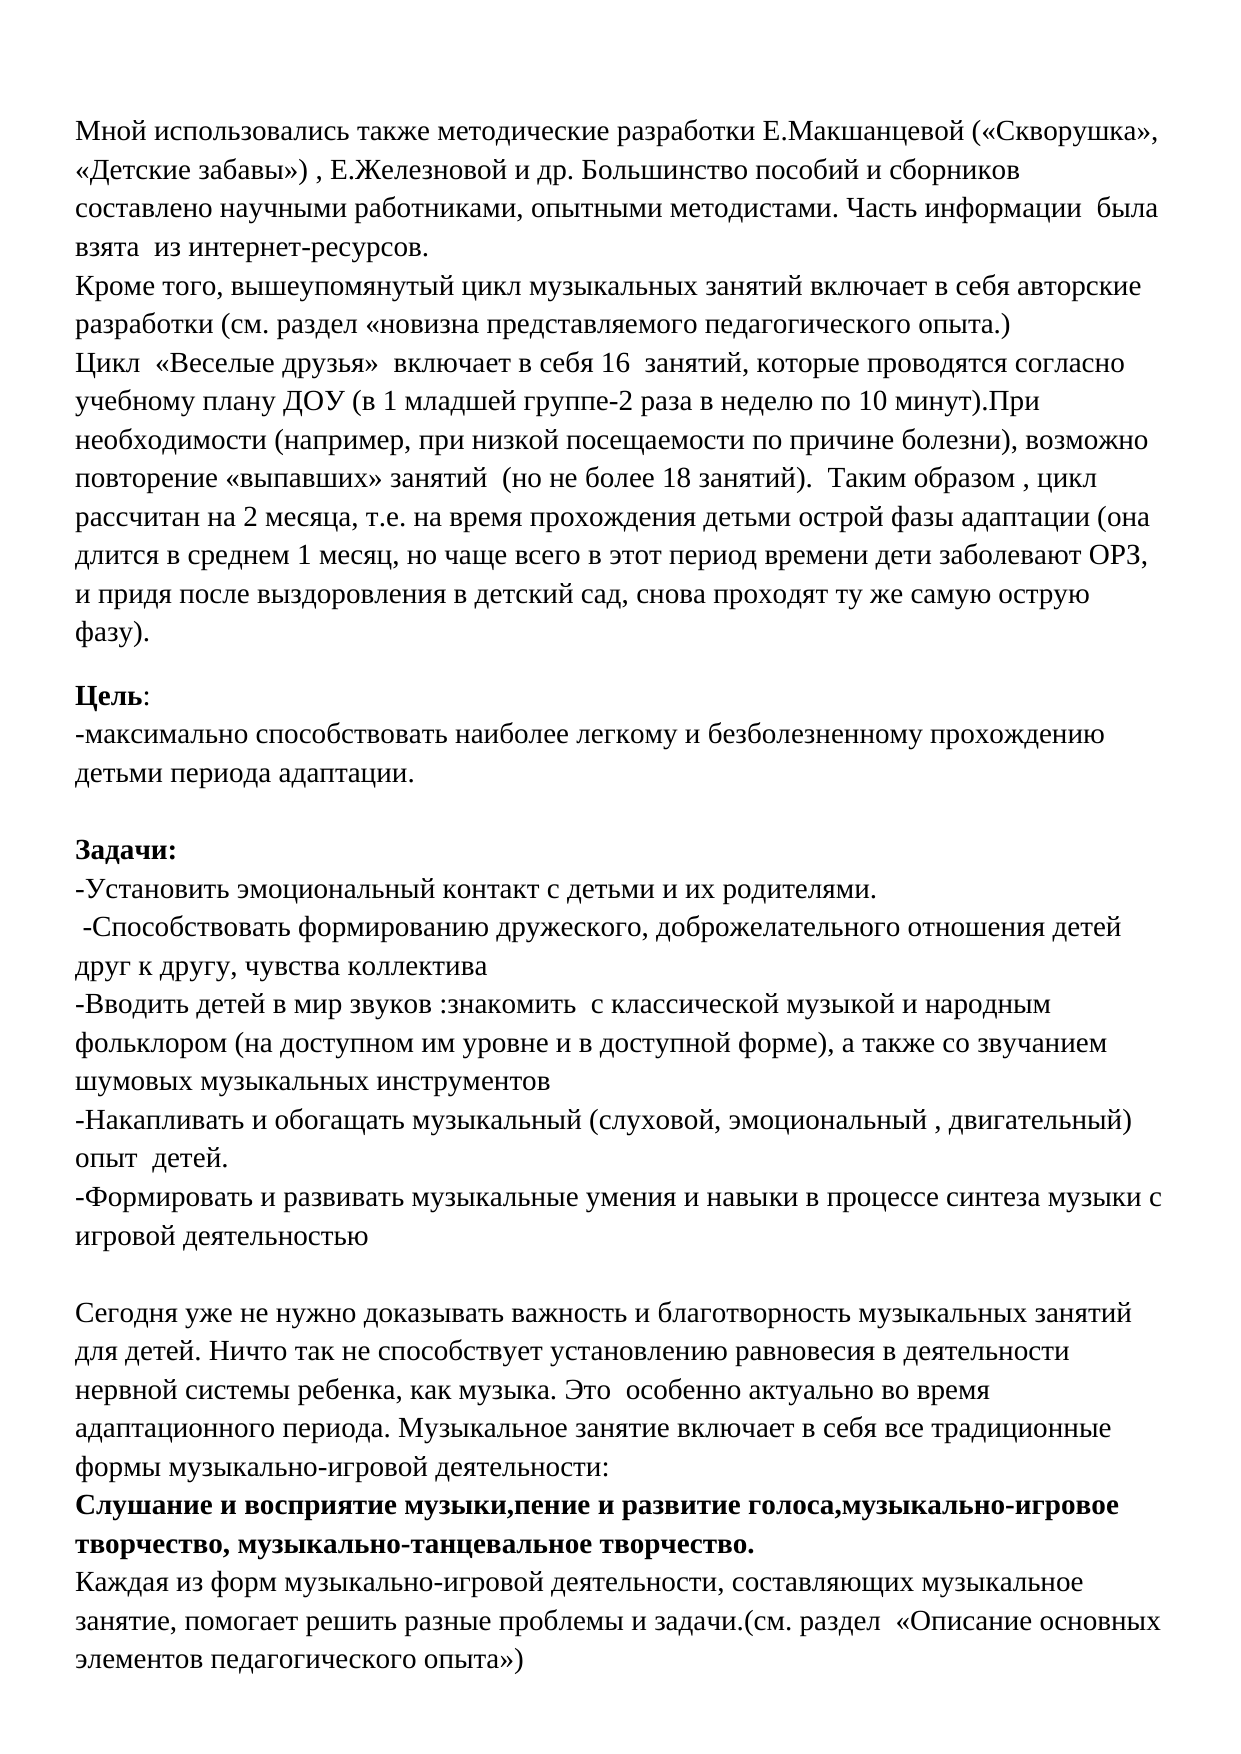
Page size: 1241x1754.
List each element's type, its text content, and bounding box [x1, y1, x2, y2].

text -Установить эмоциональный контакт с детьми и их родителями. [75, 871, 1165, 904]
text -Способствовать формированию дружеского, доброжелательного отношения детей друг к другу, чувства коллектива [75, 909, 1165, 981]
text Задачи: [75, 832, 1165, 866]
text Слушание и восприятие музыки,пение и развитие голоса,музыкально-игровое творчество, музыкально-танцевальное творчество. [75, 1487, 1165, 1559]
text Цикл «Веселые друзья» включает в себя 16 занятий, которые проводятся согласно учебному плану ДОУ (в 1 младшей группе-2 раза в неделю по 10 минут).При необходимости (например, при низкой посещаемости по причине болезни), возможно повторение «выпавших» занятий (но не более 18 занятий). Таким образом , цикл рассчитан на 2 месяца, т.е. на время прохождения детьми острой фазы адаптации (она длится в среднем 1 месяц, но чаще всего в этот период времени дети заболевают ОРЗ, и придя после выздоровления в детский сад, снова проходят ту же самую острую фазу). [75, 345, 1165, 648]
text Цель: [75, 678, 1165, 712]
text -Вводить детей в мир звуков :знакомить с классической музыкой и народным фольклором (на доступном им уровне и в доступной форме), а также со звучанием шумовых музыкальных инструментов [75, 986, 1165, 1097]
text Сегодня уже не нужно доказывать важность и благотворность музыкальных занятий для детей. Ничто так не способствует установлению равновесия в деятельности нервной системы ребенка, как музыка. Это особенно актуально во время адаптационного периода. Музыкальное занятие включает в себя все традиционные формы музыкально-игровой деятельности: [75, 1295, 1165, 1482]
text -Накапливать и обогащать музыкальный (слуховой, эмоциональный , двигательный) опыт детей. -Формировать и развивать музыкальные умения и навыки в процессе синтеза музыки с игровой деятельностью [75, 1102, 1165, 1251]
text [75, 75, 1165, 263]
text -максимально способствовать наиболее легкому и безболезненному прохождению детьми периода адаптации. [75, 717, 1165, 789]
text Каждая из форм музыкально-игровой деятельности, составляющих музыкальное занятие, помогает решить разные проблемы и задачи.(см. раздел «Описание основных элементов педагогического опыта») [75, 1564, 1165, 1675]
text Кроме того, вышеупомянутый цикл музыкальных занятий включает в себя авторские разработки (см. раздел «новизна представляемого педагогического опыта.) [75, 268, 1165, 340]
